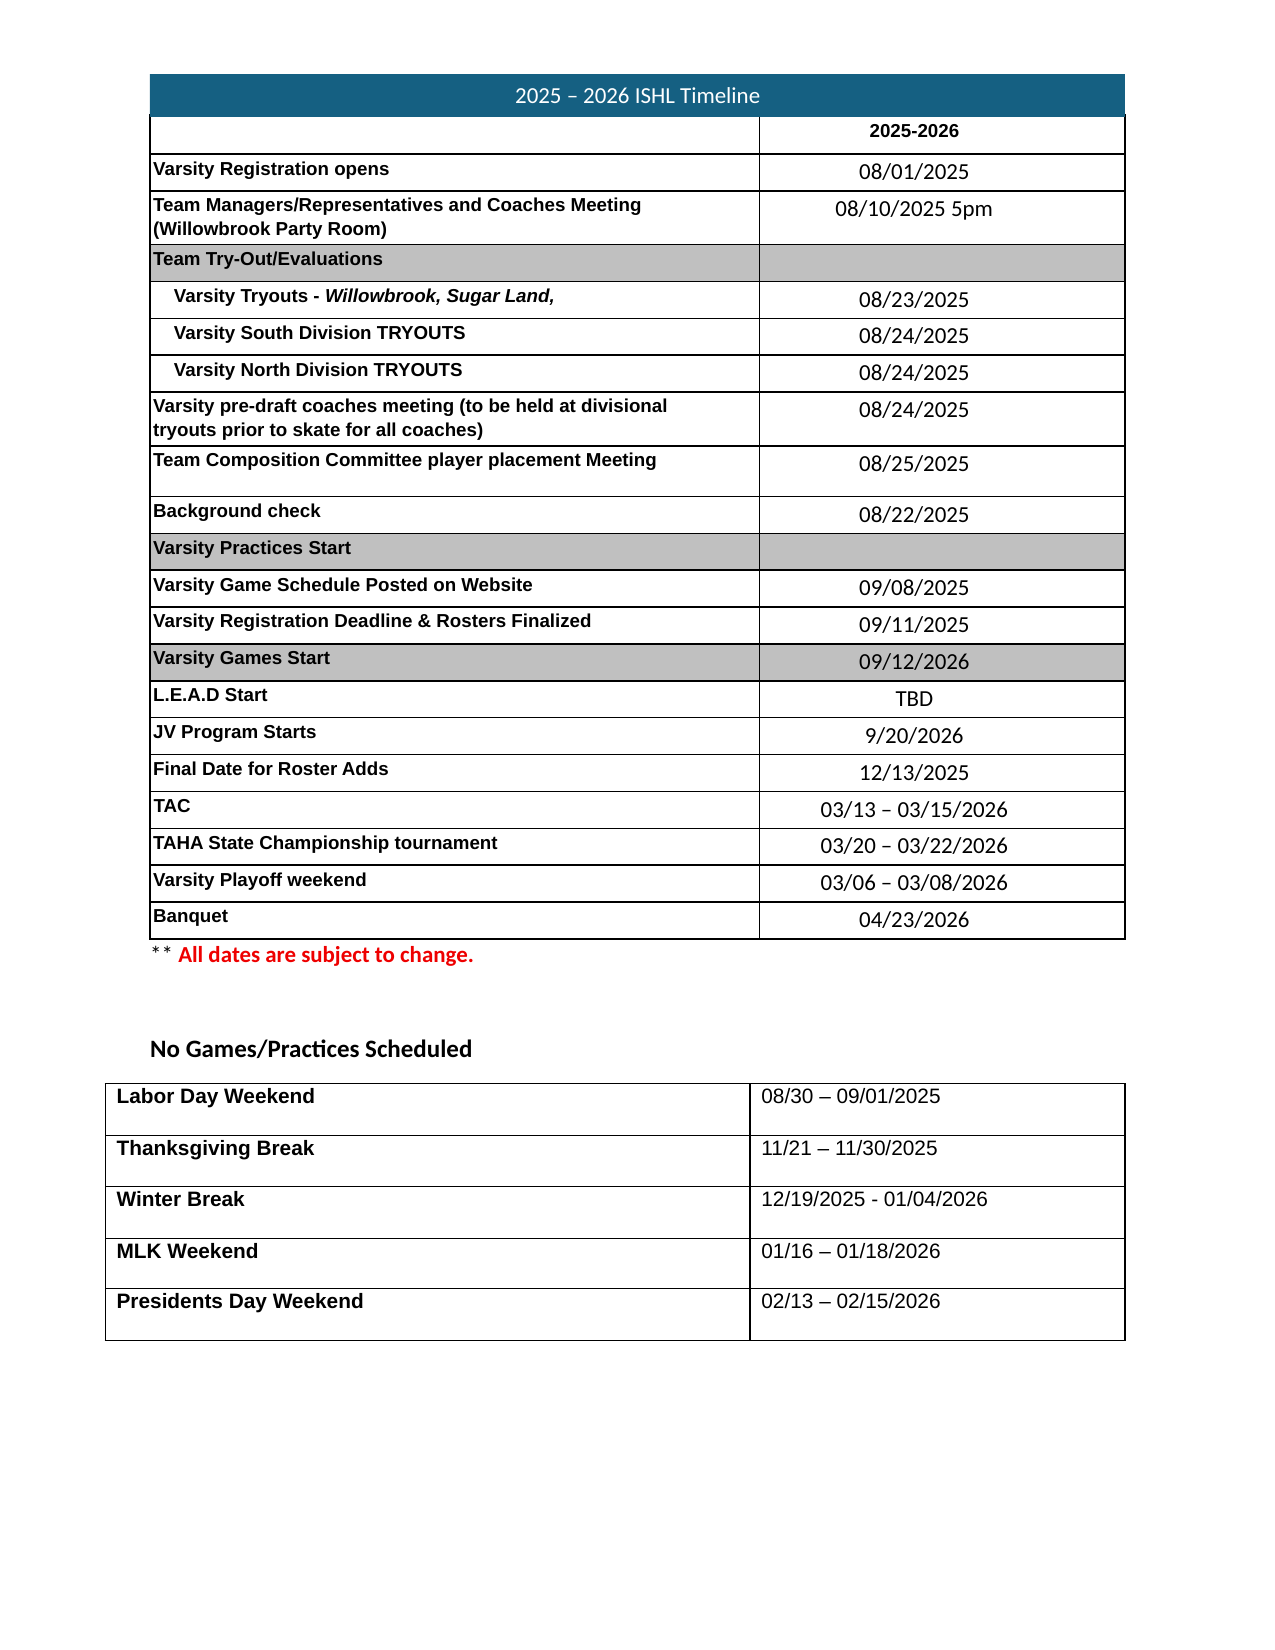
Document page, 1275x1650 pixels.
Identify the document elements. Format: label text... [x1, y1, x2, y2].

table_cell 08/22/2025 [760, 497, 1124, 532]
table_cell 04/23/2026 [760, 903, 1124, 938]
table_cell 01/16 – 01/18/2026 [751, 1239, 1124, 1288]
table_cell 03/06 – 03/08/2026 [760, 866, 1124, 901]
table_cell 03/20 – 03/22/2026 [760, 829, 1124, 864]
table_cell Varsity Registration Deadline & Rosters Finalized [151, 608, 759, 643]
table_cell Varsity Practices Start [151, 534, 759, 569]
table_cell JV Program Starts [151, 718, 759, 754]
table_cell 09/12/2026 [760, 645, 1124, 680]
table_cell 08/25/2025 [760, 447, 1124, 496]
text ** All dates are subject to change. [150, 940, 1125, 968]
table_cell Varsity Game Schedule Posted on Website [151, 571, 759, 606]
table_header 2025-2026 [760, 117, 1124, 153]
table_cell [760, 245, 1124, 281]
table_cell Banquet [151, 903, 759, 938]
table_cell Varsity South Division TRYOUTS [151, 319, 759, 354]
table_cell Team Managers/Representatives and Coaches Meeting (Willowbrook Party Room) [151, 192, 759, 244]
table_cell 03/13 – 03/15/2026 [760, 792, 1124, 827]
table_cell Varsity pre-draft coaches meeting (to be held at divisional tryouts prior to skate for all coaches) [151, 393, 759, 445]
table_cell L.E.A.D Start [151, 682, 759, 717]
table_cell 08/10/2025 5pm [760, 192, 1124, 244]
table_cell 08/24/2025 [760, 356, 1124, 391]
table_cell 09/11/2025 [760, 608, 1124, 643]
table_cell [760, 534, 1124, 569]
table_cell TAHA State Championship tournament [151, 829, 759, 864]
table_cell Varsity North Division TRYOUTS [151, 356, 759, 391]
table_cell 08/01/2025 [760, 155, 1124, 190]
table_cell 9/20/2026 [760, 718, 1124, 754]
table_cell Team Try-Out/Evaluations [151, 245, 759, 281]
table_cell Winter Break [106, 1187, 749, 1238]
table_cell Background check [151, 497, 759, 532]
table_cell Presidents Day Weekend [106, 1289, 749, 1340]
table_cell 08/24/2025 [760, 319, 1124, 354]
table_cell 12/19/2025 - 01/04/2026 [751, 1187, 1124, 1238]
table_cell Varsity Playoff weekend [151, 866, 759, 901]
table_cell 09/08/2025 [760, 571, 1124, 606]
table_cell Varsity Games Start [151, 645, 759, 680]
table_header [151, 117, 759, 153]
table_cell TBD [760, 682, 1124, 717]
table_cell 02/13 – 02/15/2026 [751, 1289, 1124, 1340]
table_cell Final Date for Roster Adds [151, 755, 759, 791]
table_header Labor Day Weekend [106, 1084, 749, 1134]
table_cell MLK Weekend [106, 1239, 749, 1288]
table_cell Varsity Tryouts - Willowbrook, Sugar Land, [151, 282, 759, 317]
table_cell Varsity Registration opens [151, 155, 759, 190]
table_cell Thanksgiving Break [106, 1136, 749, 1186]
table_header 08/30 – 09/01/2025 [751, 1084, 1124, 1134]
text No Games/Practices Scheduled [150, 1033, 1125, 1064]
table_cell TAC [151, 792, 759, 827]
table_cell Team Composition Committee player placement Meeting [151, 447, 759, 496]
table_cell 08/24/2025 [760, 393, 1124, 445]
table_cell 11/21 – 11/30/2025 [751, 1136, 1124, 1186]
table_cell 12/13/2025 [760, 755, 1124, 791]
table_cell 08/23/2025 [760, 282, 1124, 317]
